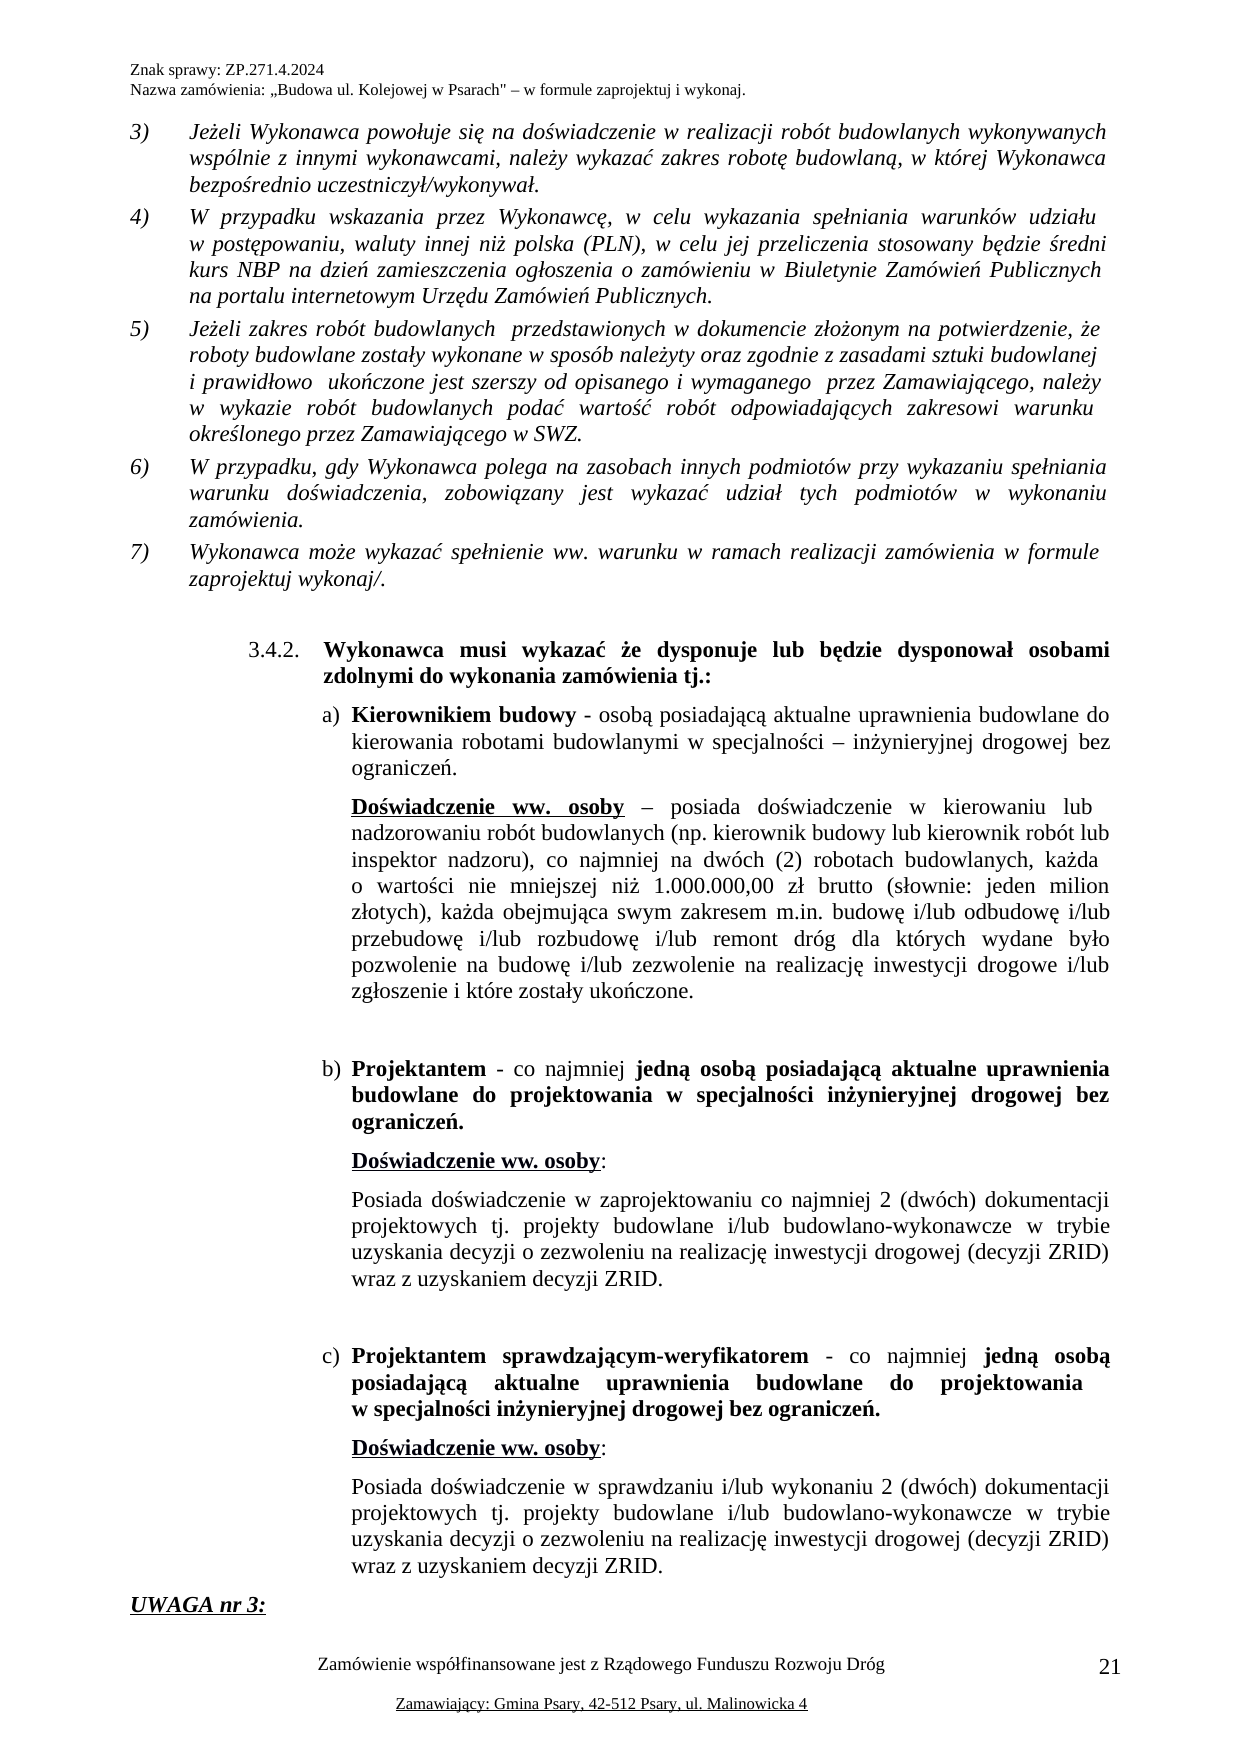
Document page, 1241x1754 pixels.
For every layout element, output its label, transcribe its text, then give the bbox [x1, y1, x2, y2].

list Projektantem - co najmniej jedną osobą posiadającą aktualne uprawnienia budowlane do projektowania w specjalności inżynieryjnej drogowej bez ograniczeń. [322, 1055, 1110, 1134]
list Projektantem sprawdzającym-weryfikatorem - co najmniej jedną osobą posiadającą aktualne uprawnienia budowlane do projektowania w specjalności inżynieryjnej drogowej bez ograniczeń. [322, 1342, 1110, 1421]
list Doświadczenie ww. osoby – posiada doświadczenie w kierowaniu lub nadzorowaniu robót budowlanych (np. kierownik budowy lub kierownik robót lub inspektor nadzoru), co najmniej na dwóch (2) robotach budowlanych, każda o wartości nie mniejszej niż 1.000.000,00 zł brutto (słownie: jeden milion złotych), każda obejmująca swym zakresem m.in. budowę i/lub odbudowę i/lub przebudowę i/lub rozbudowę i/lub remont dróg dla których wydane było pozwolenie na budowę i/lub zezwolenie na realizację inwestycji drogowe i/lub zgłoszenie i które zostały ukończone. [351, 793, 1110, 1004]
text Doświadczenie ww. osoby: [351, 1434, 1110, 1460]
list W przypadku wskazania przez Wykonawcę, w celu wykazania spełniania warunków udziału w postępowaniu, waluty innej niż polska (PLN), w celu jej przeliczenia stosowany będzie średni kurs NBP na dzień zamieszczenia ogłoszenia o zamówieniu w Biuletynie Zamówień Publicznych na portalu internetowym Urzędu Zamówień Publicznych. [130, 203, 1110, 309]
list Jeżeli Wykonawca powołuje się na doświadczenie w realizacji robót budowlanych wykonywanych wspólnie z innymi wykonawcami, należy wykazać zakres robotę budowlaną, w której Wykonawca bezpośrednio uczestniczył/wykonywał. [130, 118, 1110, 197]
list Kierownikiem budowy - osobą posiadającą aktualne uprawnienia budowlane do kierowania robotami budowlanymi w specjalności – inżynieryjnej drogowej bez ograniczeń. [322, 701, 1110, 781]
text Posiada doświadczenie w sprawdzaniu i/lub wykonaniu 2 (dwóch) dokumentacji projektowych tj. projekty budowlane i/lub budowlano-wykonawcze w trybie uzyskania decyzji o zezwoleniu na realizację inwestycji drogowej (decyzji ZRID) wraz z uzyskaniem decyzji ZRID. [351, 1473, 1110, 1578]
text Posiada doświadczenie w zaprojektowaniu co najmniej 2 (dwóch) dokumentacji projektowych tj. projekty budowlane i/lub budowlano-wykonawcze w trybie uzyskania decyzji o zezwoleniu na realizację inwestycji drogowej (decyzji ZRID) wraz z uzyskaniem decyzji ZRID. [351, 1186, 1110, 1291]
list Wykonawca może wykazać spełnienie ww. warunku w ramach realizacji zamówienia w formule zaprojektuj wykonaj/. [130, 538, 1110, 591]
text UWAGA nr 3: [130, 1591, 1110, 1617]
list Wykonawca musi wykazać że dysponuje lub będzie dysponował osobami zdolnymi do wykonania zamówienia tj.: [248, 636, 1110, 689]
text Doświadczenie ww. osoby: [351, 1147, 1110, 1173]
list W przypadku, gdy Wykonawca polega na zasobach innych podmiotów przy wykazaniu spełniania warunku doświadczenia, zobowiązany jest wykazać udział tych podmiotów w wykonaniu zamówienia. [130, 453, 1110, 532]
list Jeżeli zakres robót budowlanych przedstawionych w dokumencie złożonym na potwierdzenie, że roboty budowlane zostały wykonane w sposób należyty oraz zgodnie z zasadami sztuki budowlanej i prawidłowo ukończone jest szerszy od opisanego i wymaganego przez Zamawiającego, należy w wykazie robót budowlanych podać wartość robót odpowiadających zakresowi warunku określonego przez Zamawiającego w SWZ. [130, 315, 1110, 447]
